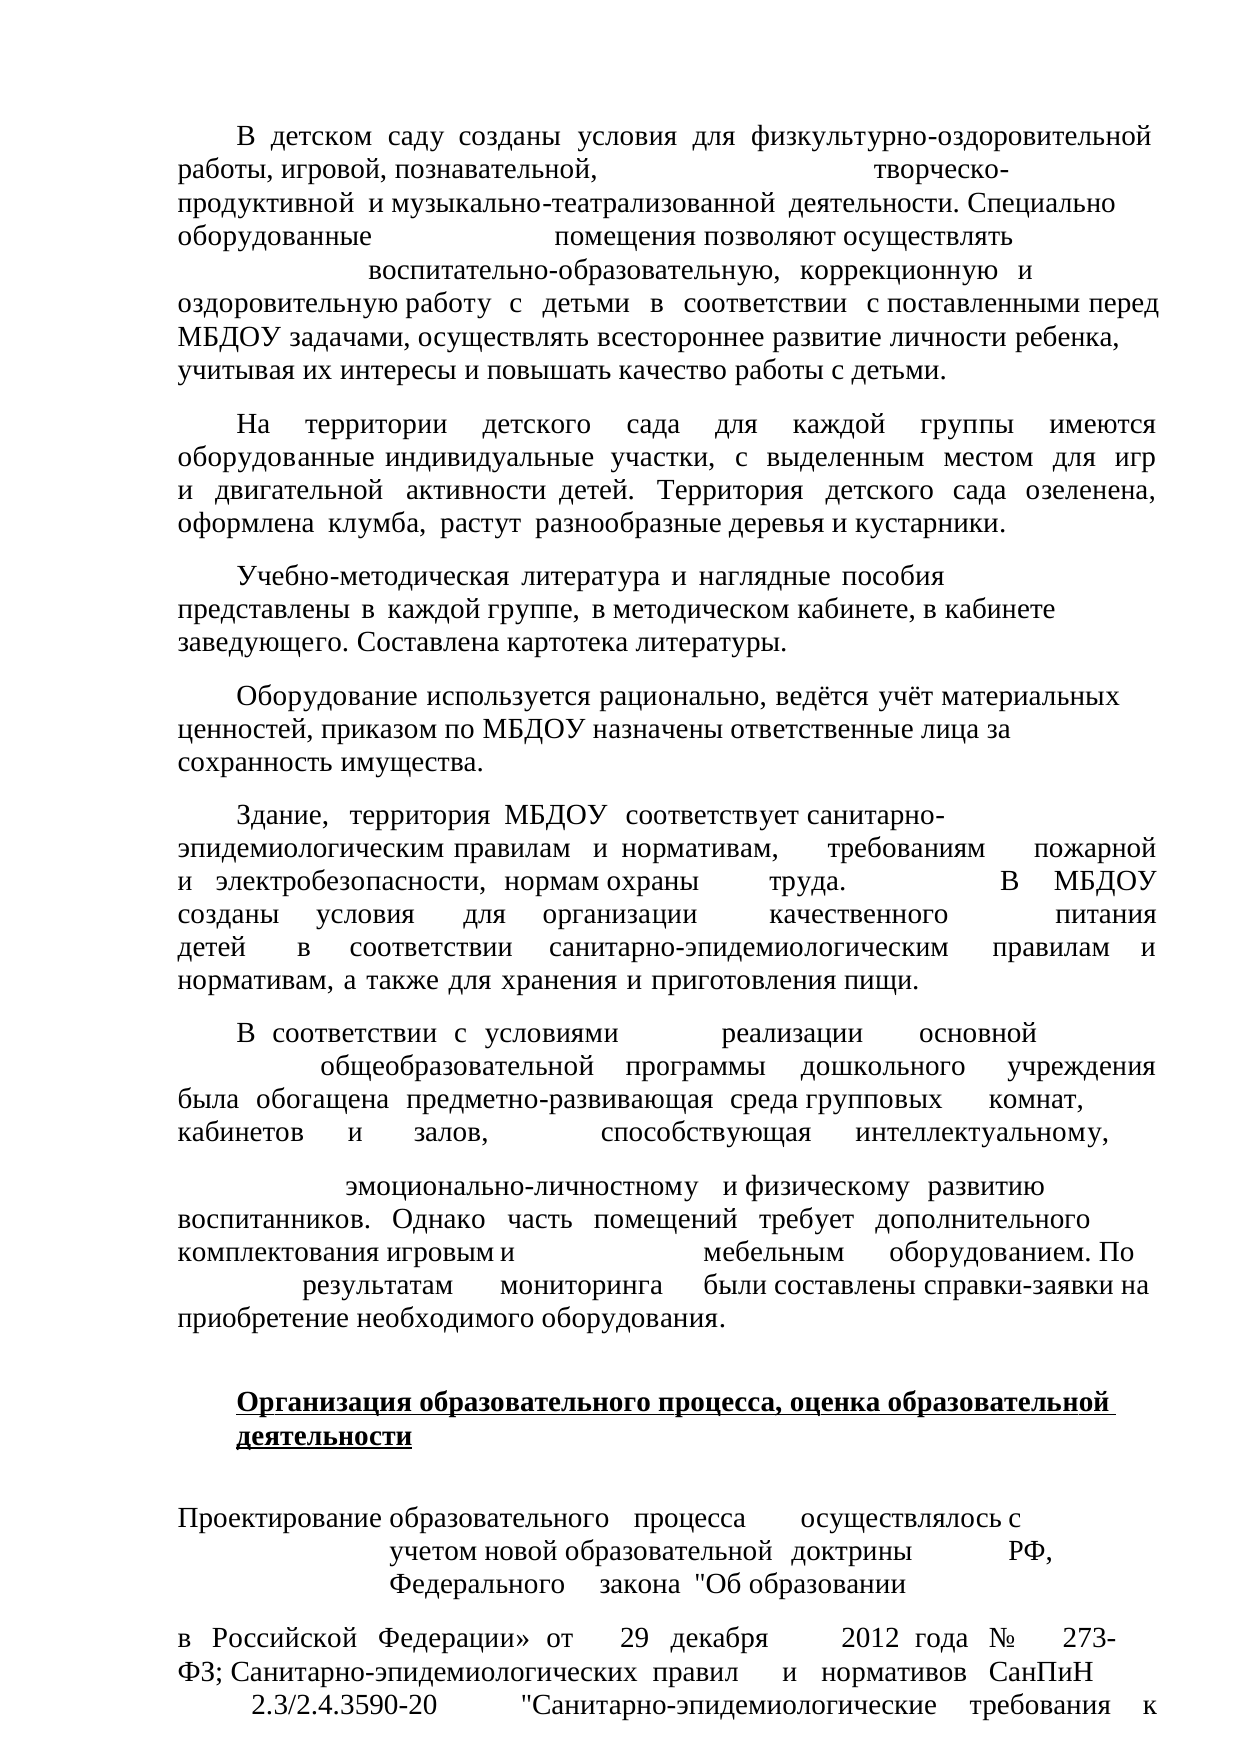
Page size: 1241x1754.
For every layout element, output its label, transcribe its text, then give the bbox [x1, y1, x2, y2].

text Организация образовательного процесса, оценка образовательной деятельности [236, 1384, 1159, 1452]
text В детском саду созданы условия для физкультурно-оздоровительной работы, игровой, познавательной, творческо-продуктивной и музыкально-театрализованной деятельности. Специально оборудованные помещения позволяют осуществлять воспитательно-образовательную, коррекционную и оздоровительную работу с детьми в соответствии с поставленными перед МБДОУ задачами, осуществлять всестороннее развитие личности ребенка, учитывая их интересы и повышать качество работы с детьми. [177, 118, 1163, 386]
text Здание, территория МБДОУ соответствует санитарно-эпидемиологическим правилам и нормативам, требованиям пожарной и электробезопасности, нормам охраны труда. В МБДОУ созданы условия для организации качественного питания детей в соответствии санитарно-эпидемиологическим правилам и нормативам, а также для хранения и приготовления пищи. [177, 798, 1156, 996]
text Проектирование образовательного процесса осуществлялось с учетом новой образовательной доктрины РФ, Федерального закона "Об образовании [177, 1501, 1134, 1599]
text Оборудование используется рационально, ведётся учёт материальных ценностей, приказом по МБДОУ назначены ответственные лица за сохранность имущества. [177, 679, 1122, 777]
text Учебно-методическая литература и наглядные пособия представлены в каждой группе, в методическом кабинете, в кабинете заведующего. Составлена картотека литературы. [177, 559, 1120, 658]
text эмоционально-личностному и физическому развитию воспитанников. Однако часть помещений требует дополнительного комплектования игровым и мебельным оборудованием. По результатам мониторинга были составлены справки-заявки на приобретение необходимого оборудования. [177, 1169, 1159, 1333]
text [177, 1620, 1157, 1721]
text На территории детского сада для каждой группы имеются оборудованные индивидуальные участки, с выделенным местом для игр и двигательной активности детей. Территория детского сада озеленена, оформлена клумба, растут разнообразные деревья и кустарники. [177, 407, 1156, 538]
text В соответствии с условиями реализации основной общеобразовательной программы дошкольного учреждения была обогащена предметно-развивающая среда групповых комнат, кабинетов и залов, способствующая интеллектуальному, [177, 1016, 1156, 1148]
